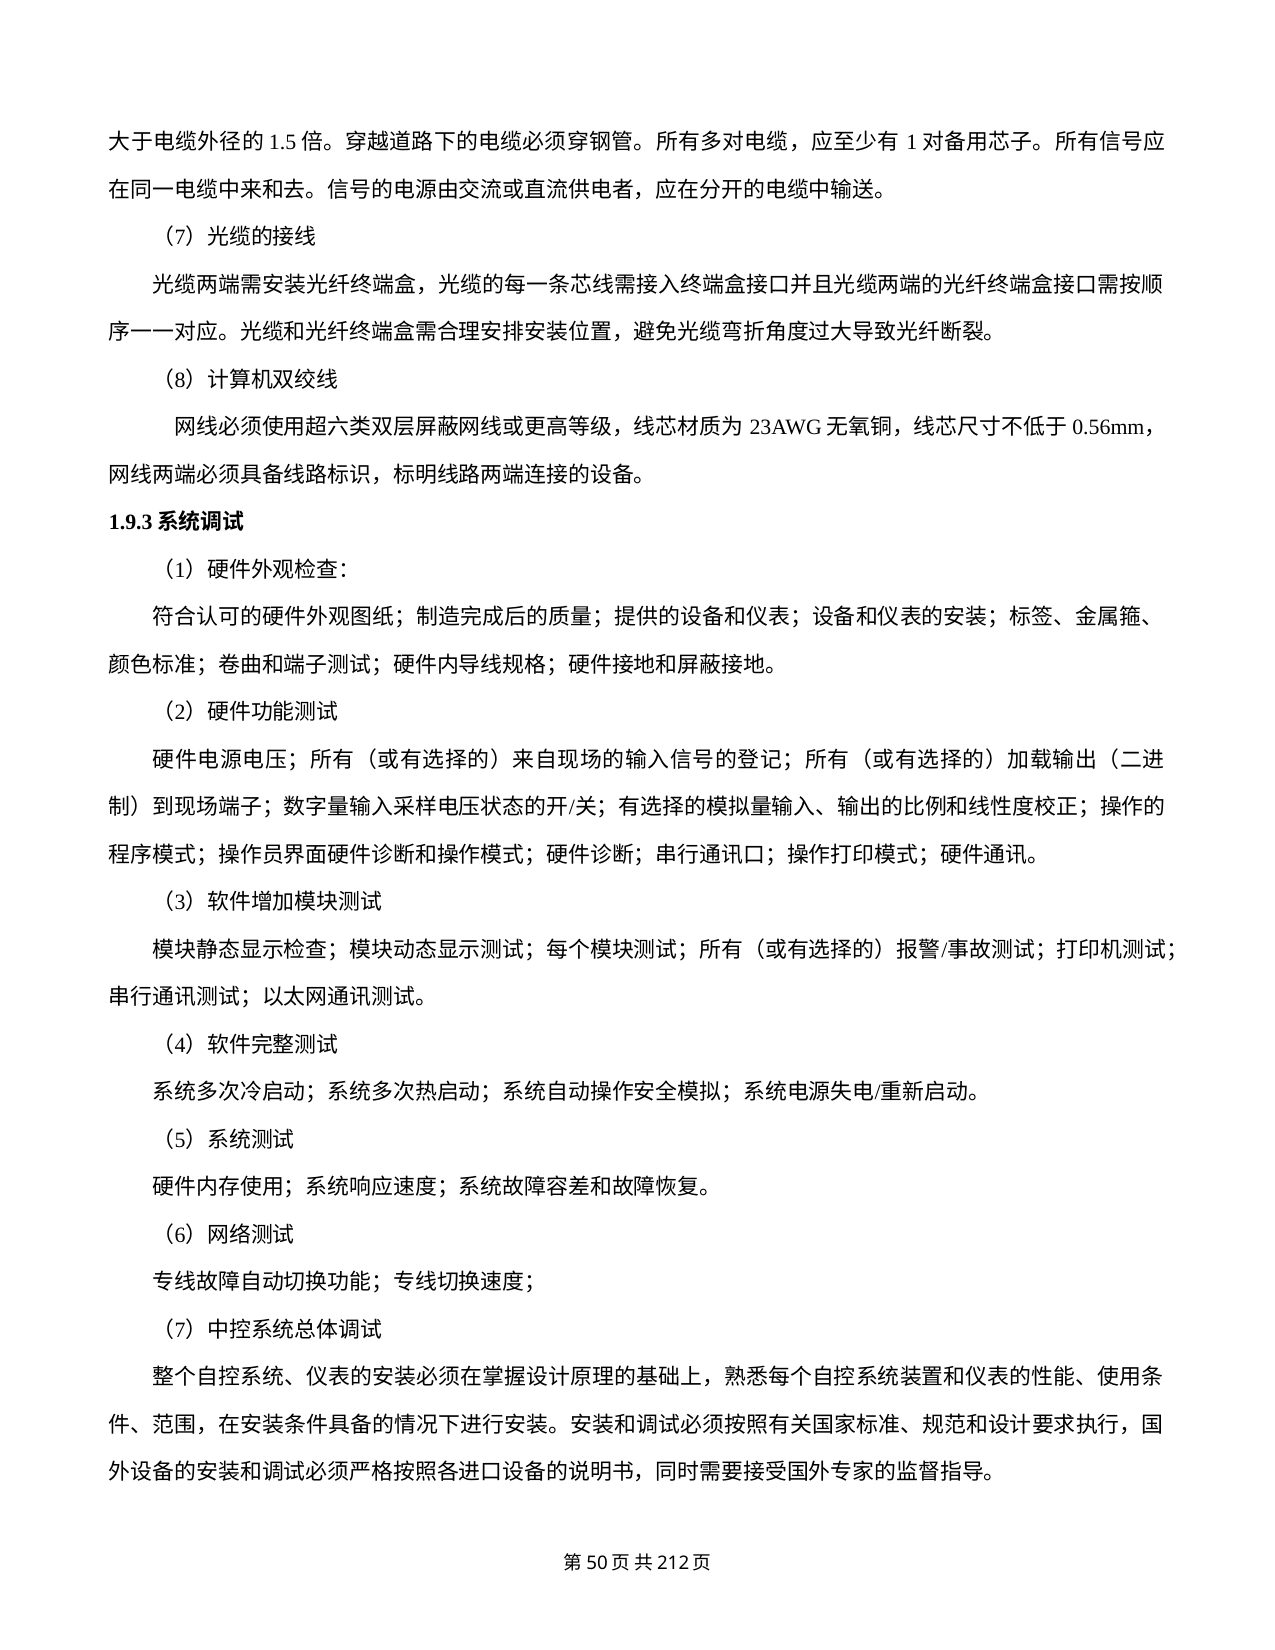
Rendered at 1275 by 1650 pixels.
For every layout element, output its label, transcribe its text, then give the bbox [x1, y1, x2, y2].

text 符合认可的硬件外观图纸；制造完成后的质量；提供的设备和仪表；设备和仪表的安装；标签、金属箍、颜色标准；卷曲和端子测试；硬件内导线规格；硬件接地和屏蔽接地。 [109, 599, 1166, 678]
list 中控系统总体调试 [109, 1312, 1166, 1343]
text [109, 124, 1166, 203]
list 软件完整测试 [109, 1027, 1166, 1058]
list 光缆的接线 [109, 219, 1166, 251]
text 硬件内存使用；系统响应速度；系统故障容差和故障恢复。 [109, 1169, 1166, 1201]
text 系统多次冷启动；系统多次热启动；系统自动操作安全模拟；系统电源失电/重新启动。 [109, 1074, 1166, 1106]
text 专线故障自动切换功能；专线切换速度； [109, 1264, 1166, 1296]
list 硬件外观检查： [109, 552, 1166, 583]
list 硬件功能测试 [109, 694, 1166, 726]
text 整个自控系统、仪表的安装必须在掌握设计原理的基础上，熟悉每个自控系统装置和仪表的性能、使用条件、范围，在安装条件具备的情况下进行安装。安装和调试必须按照有关国家标准、规范和设计要求执行，国外设备的安装和调试必须严格按照各进口设备的说明书，同时需要接受国外专家的监督指导。 [109, 1359, 1166, 1486]
text （8）计算机双绞线 [109, 362, 1166, 393]
text 网线必须使用超六类双层屏蔽网线或更高等级，线芯材质为23AWG无氧铜，线芯尺寸不低于0.56mm，网线两端必须具备线路标识，标明线路两端连接的设备。 [109, 409, 1166, 488]
text 光缆两端需安装光纤终端盒，光缆的每一条芯线需接入终端盒接口并且光缆两端的光纤终端盒接口需按顺序一一对应。光缆和光纤终端盒需合理安排安装位置，避免光缆弯折角度过大导致光纤断裂。 [109, 267, 1166, 346]
list 1.9.3系统调试 [109, 504, 1166, 536]
text 硬件电源电压；所有（或有选择的）来自现场的输入信号的登记；所有（或有选择的）加载输出（二进制）到现场端子；数字量输入采样电压状态的开/关；有选择的模拟量输入、输出的比例和线性度校正；操作的程序模式；操作员界面硬件诊断和操作模式；硬件诊断；串行通讯口；操作打印模式；硬件通讯。 [109, 742, 1166, 868]
list 网络测试 [109, 1217, 1166, 1248]
text 模块静态显示检查；模块动态显示测试；每个模块测试；所有（或有选择的）报警/事故测试；打印机测试；串行通讯测试；以太网通讯测试。 [109, 932, 1166, 1011]
list 软件增加模块测试 [109, 884, 1166, 916]
list 系统测试 [109, 1122, 1166, 1153]
